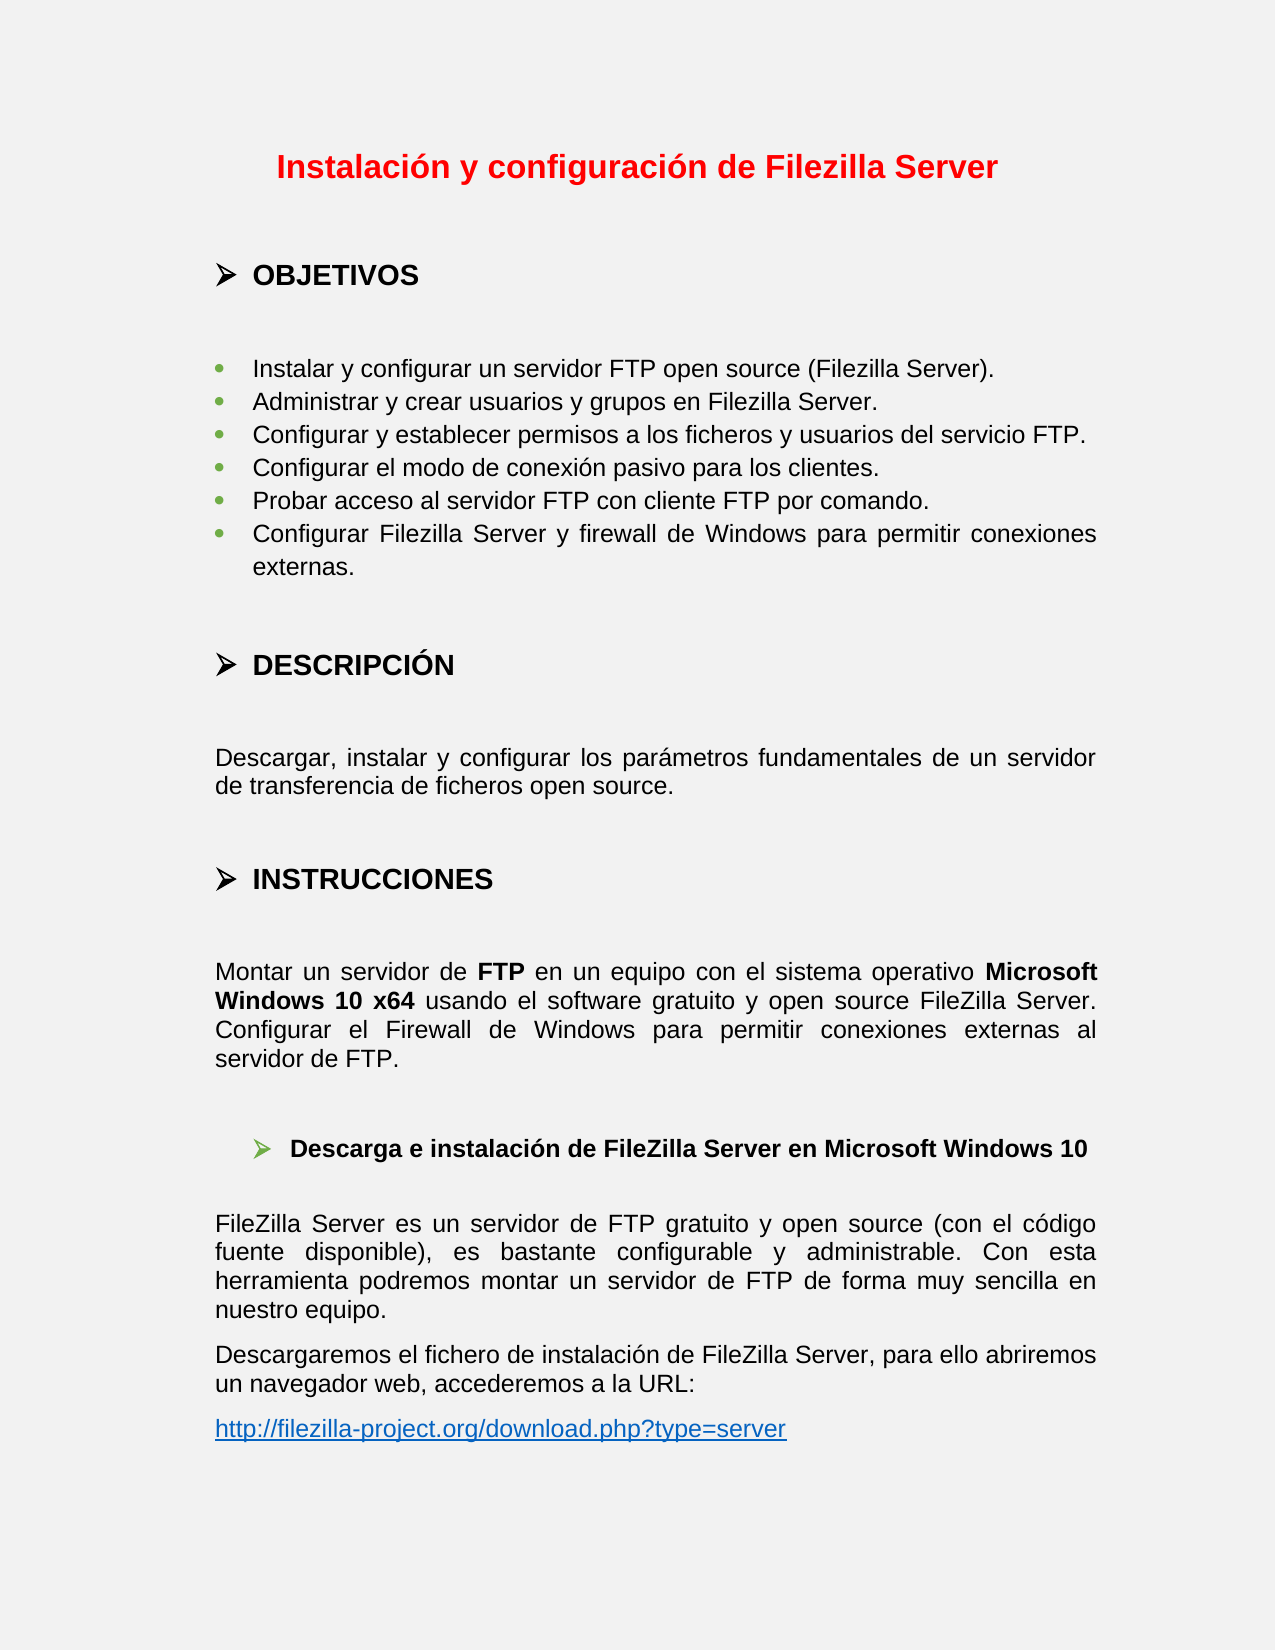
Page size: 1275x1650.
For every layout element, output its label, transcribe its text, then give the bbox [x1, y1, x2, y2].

text FileZilla Server es un servidor de FTP gratuito y open source (con el código fuente disponible), es bastante configurable y administrable. Con esta herramienta podremos montar un servidor de FTP de forma muy sencilla en nuestro equipo. [215, 1209, 1098, 1324]
text Descargar, instalar y configurar los parámetros fundamentales de un servidor de transferencia de ficheros open source. [215, 743, 1098, 800]
list DESCRIPCIÓN [215, 647, 1098, 681]
list OBJETIVOS [215, 258, 1098, 292]
list Descarga e instalación de FileZilla Server en Microsoft Windows 10 [252, 1134, 1098, 1163]
list Administrar y crear usuarios y grupos en Filezilla Server. [215, 387, 1098, 416]
list Configurar y establecer permisos a los ficheros y usuarios del servicio FTP. [215, 420, 1098, 449]
text Descargaremos el fichero de instalación de FileZilla Server, para ello abriremos un navegador web, accederemos a la URL: [215, 1340, 1098, 1398]
list Configurar el modo de conexión pasivo para los clientes. [215, 453, 1098, 482]
text Montar un servidor de FTP en un equipo con el sistema operativo Microsoft Windows 10 x64 usando el software gratuito y open source FileZilla Server. Configurar el Firewall de Windows para permitir conexiones externas al servidor de FTP. [215, 957, 1098, 1072]
list INSTRUCCIONES [215, 862, 1098, 896]
list Configurar Filezilla Server y firewall de Windows para permitir conexiones externas. [215, 519, 1098, 581]
text Instalación y configuración de Filezilla Server [177, 148, 1098, 186]
list Probar acceso al servidor FTP con cliente FTP por comando. [215, 486, 1098, 515]
list Instalar y configurar un servidor FTP open source (Filezilla Server). [215, 354, 1098, 382]
text http://filezilla-project.org/download.php?type=server [215, 1414, 1098, 1443]
